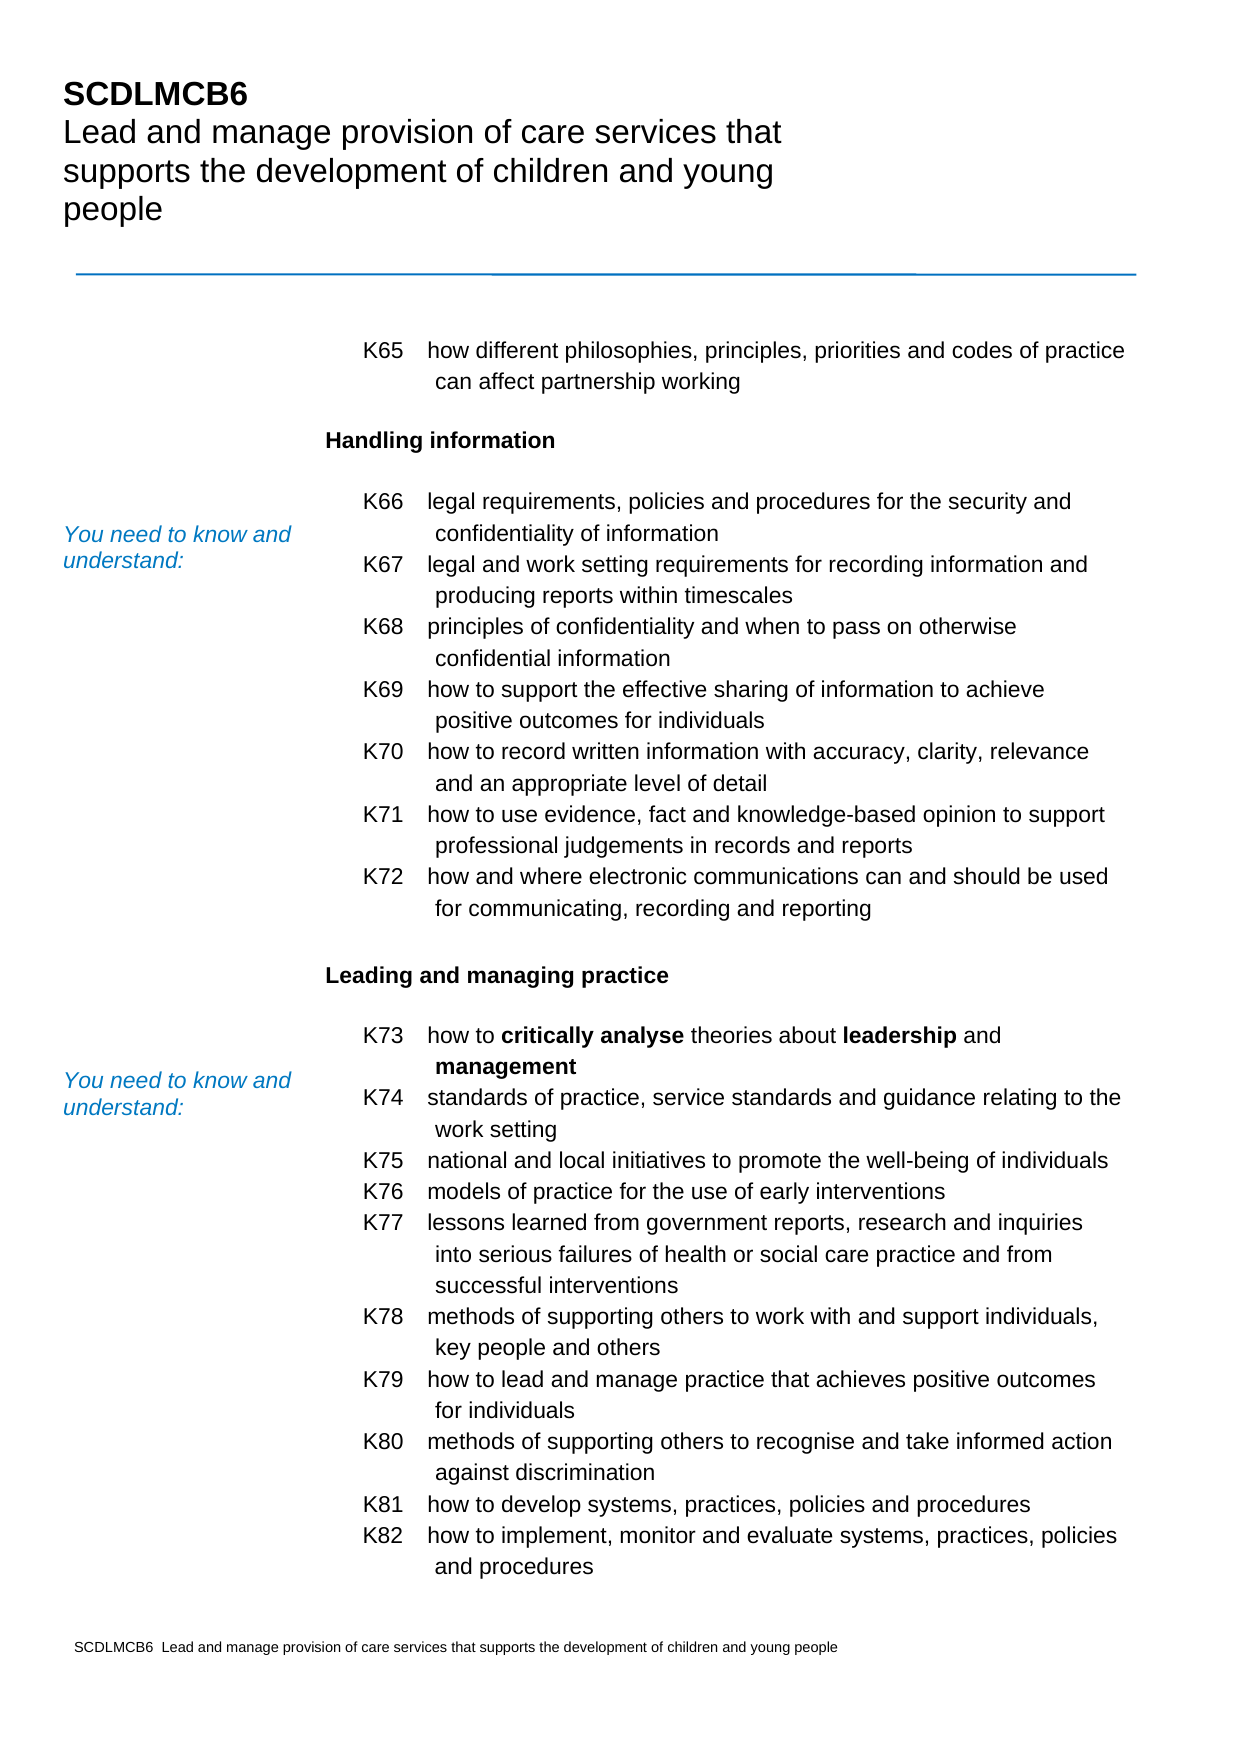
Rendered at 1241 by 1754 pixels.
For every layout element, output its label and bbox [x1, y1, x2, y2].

table_header [52, 333, 314, 1594]
table_header [314, 333, 1137, 1594]
